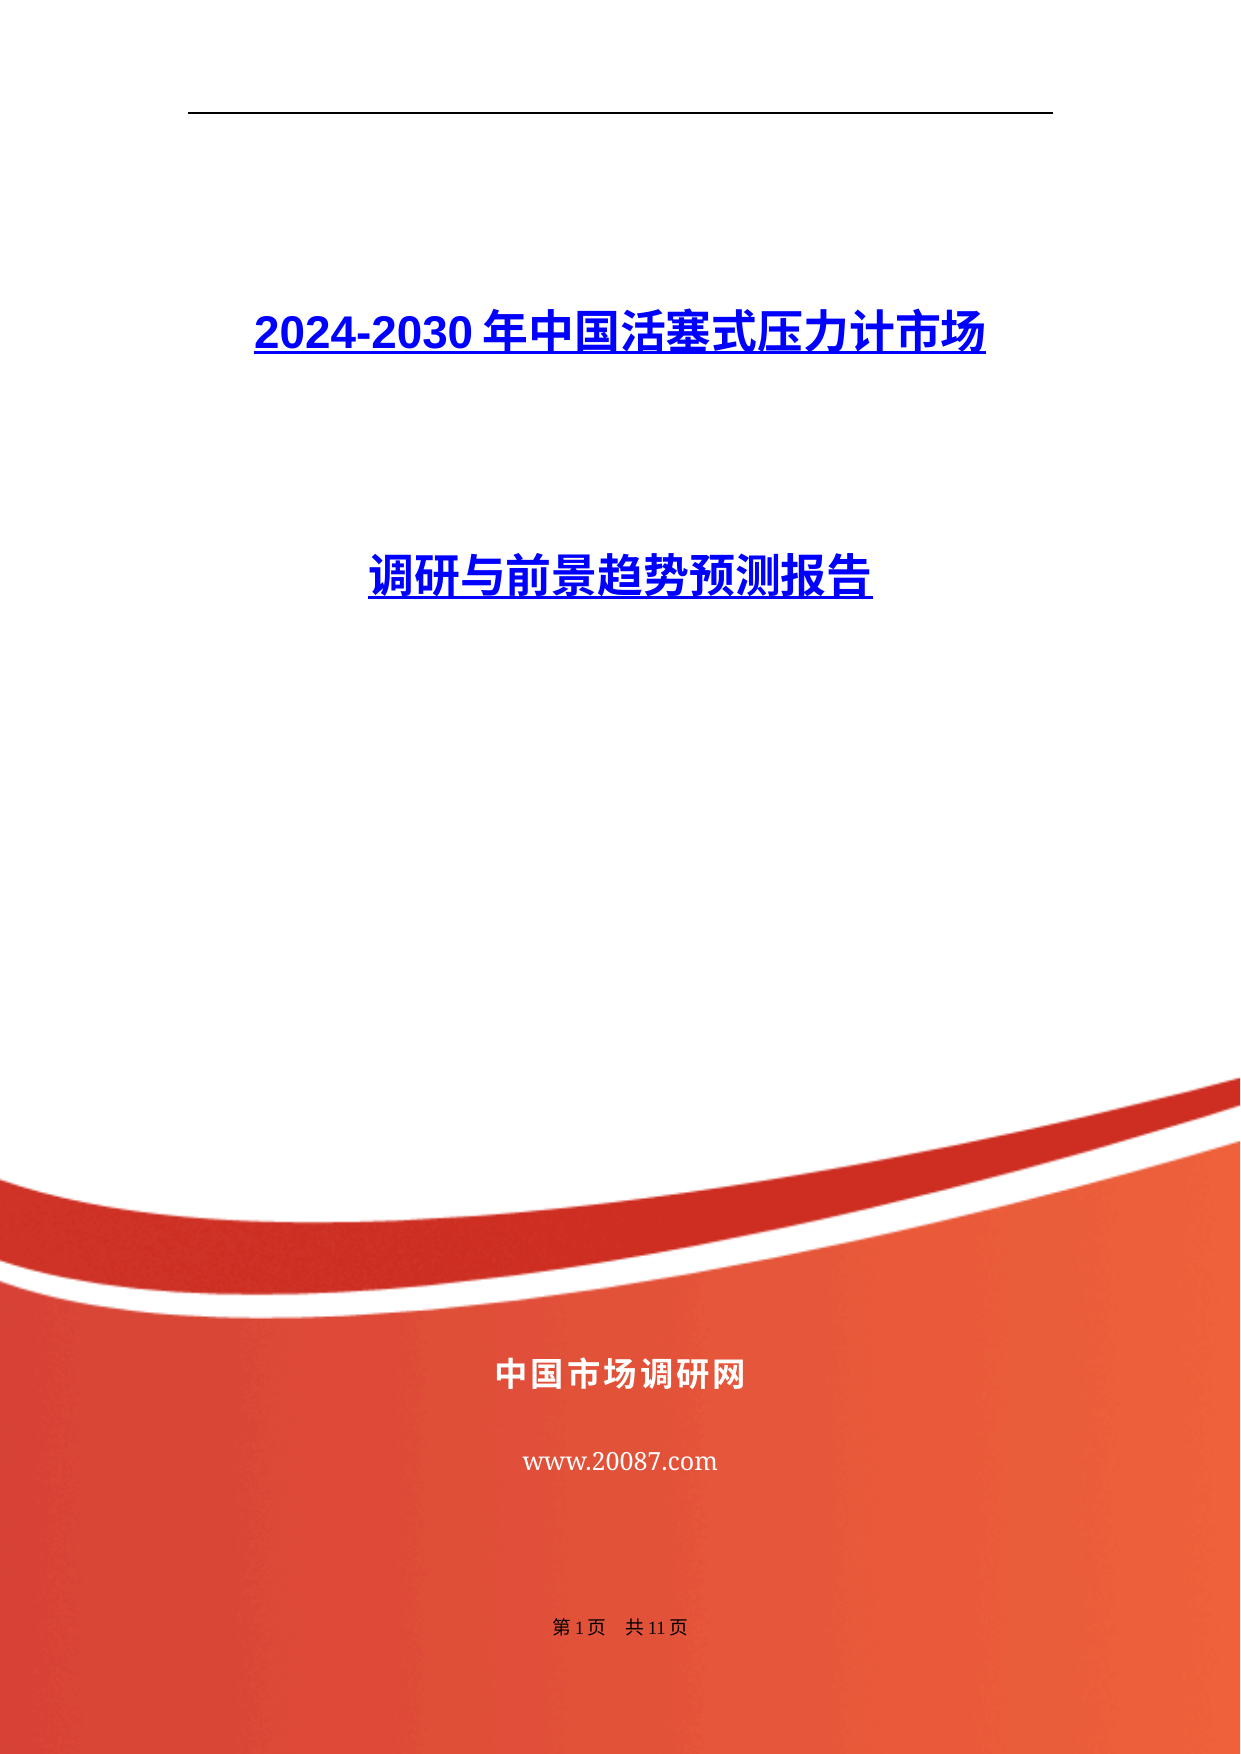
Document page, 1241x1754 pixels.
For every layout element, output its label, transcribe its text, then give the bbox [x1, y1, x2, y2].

subtitle 中国市场调研网 [187, 1339, 1053, 1404]
picture [0, 1006, 1241, 1754]
text www.20087.com [187, 1428, 1053, 1493]
table_header 2024-2030年中国活塞式压力计市场调研与前景趋势预测报告 [188, 207, 1053, 773]
